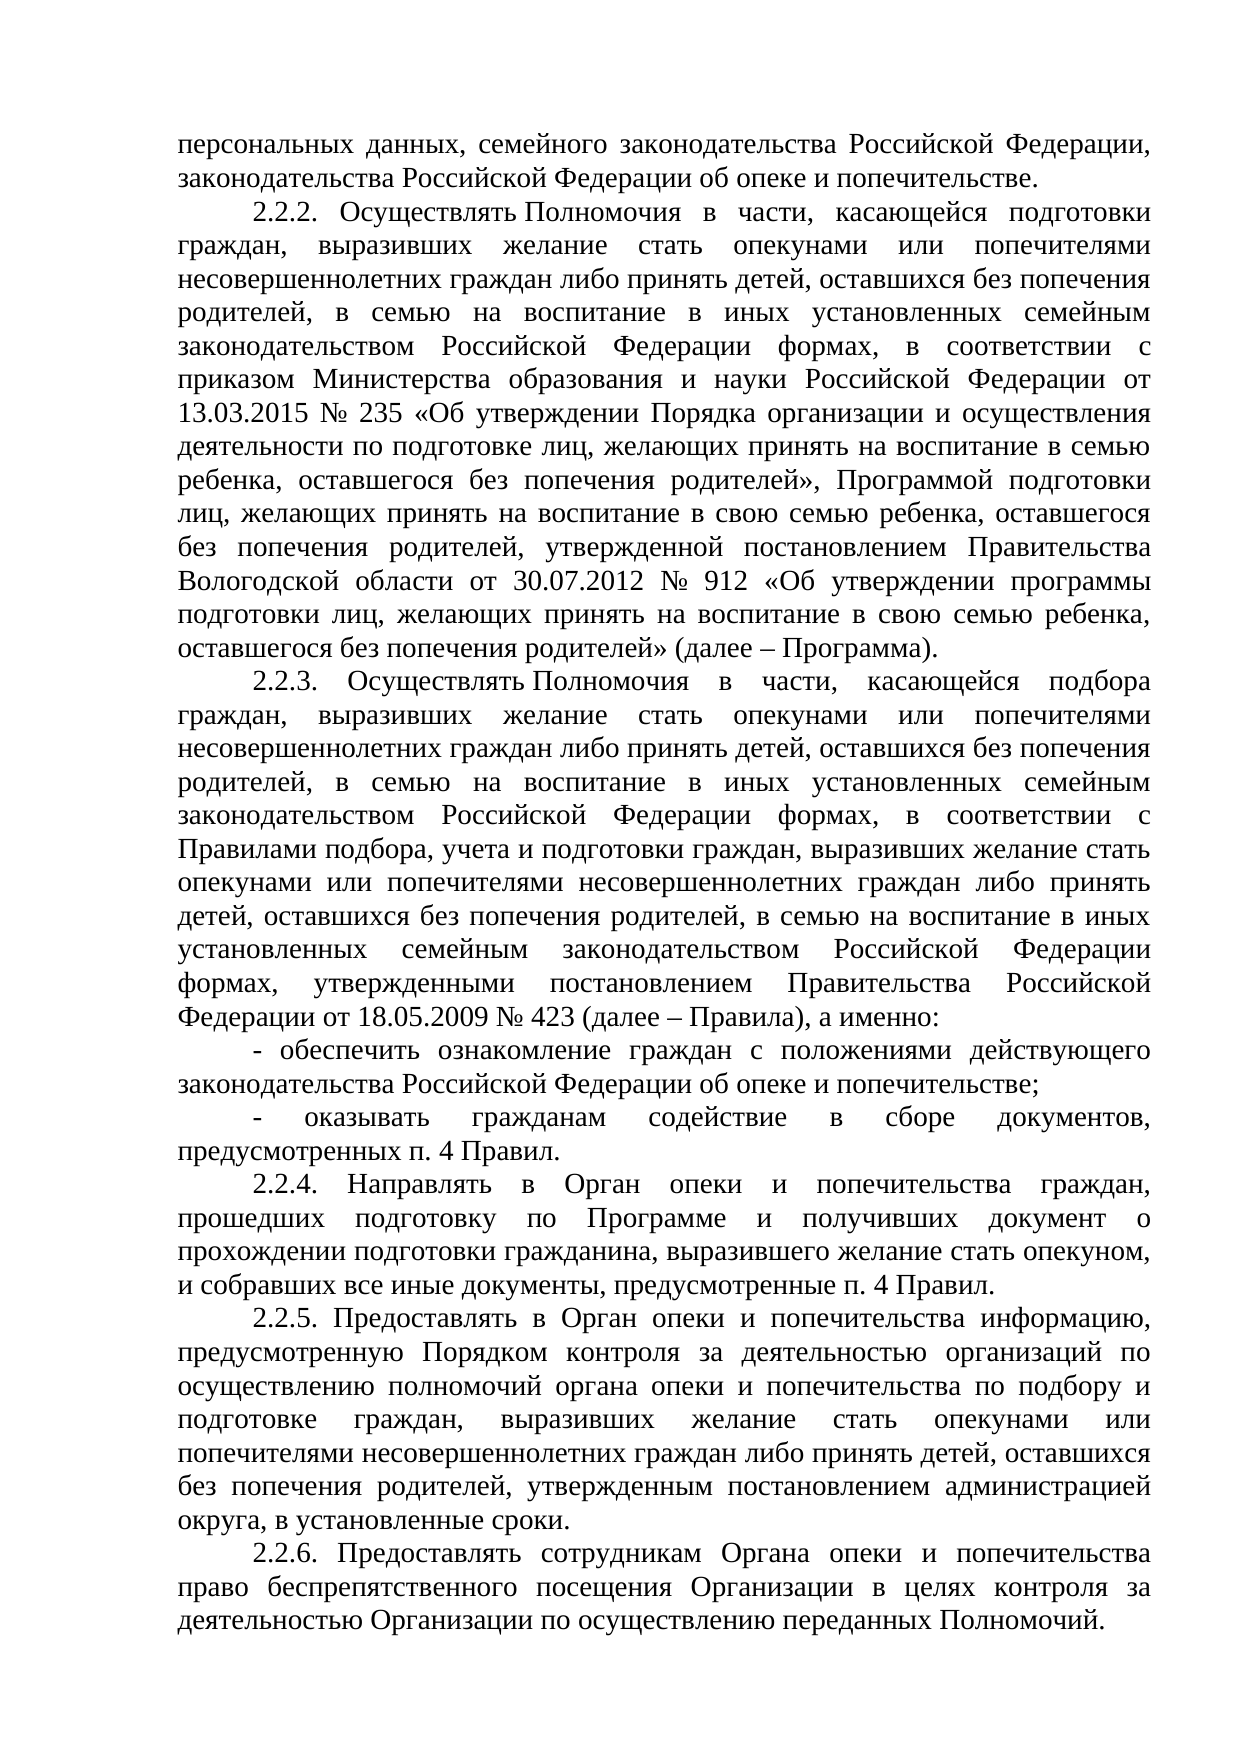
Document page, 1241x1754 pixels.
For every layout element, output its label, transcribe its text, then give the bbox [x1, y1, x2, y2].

list 2.2.2. Осуществлять Полномочия в части, касающейся подготовки граждан, выразивших желание стать опекунами или попечителями несовершеннолетних граждан либо принять детей, оставшихся без попечения родителей, в семью на воспитание в иных установленных семейным законодательством Российской Федерации формах, в соответствии с приказом Министерства образования и науки Российской Федерации от 13.03.2015 № 235 «Об утверждении Порядка организации и осуществления деятельности по подготовке лиц, желающих принять на воспитание в семью ребенка, оставшегося без попечения родителей», Программой подготовки лиц, желающих принять на воспитание в свою семью ребенка, оставшегося без попечения родителей, утвержденной постановлением Правительства Вологодской области от 30.07.2012 № 912 «Об утверждении программы подготовки лиц, желающих принять на воспитание в свою семью ребенка, оставшегося без попечения родителей» (далее – Программа). [177, 194, 1152, 663]
text 2.2.4. Направлять в Орган опеки и попечительства граждан, прошедших подготовку по Программе и получивших документ о прохождении подготовки гражданина, выразившего желание стать опекуном, и собравших все иные документы, предусмотренные п. 4 Правил. [177, 1166, 1152, 1301]
text 2.2.5. Предоставлять в Орган опеки и попечительства информацию, предусмотренную Порядком контроля за деятельностью организаций по осуществлению полномочий органа опеки и попечительства по подбору и подготовке граждан, выразивших желание стать опекунами или попечителями несовершеннолетних граждан либо принять детей, оставшихся без попечения родителей, утвержденным постановлением администрацией округа, в установленные сроки. [177, 1301, 1152, 1535]
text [177, 127, 1152, 194]
text - обеспечить ознакомление граждан с положениями действующего законодательства Российской Федерации об опеке и попечительстве; [177, 1032, 1152, 1099]
text 2.2.3. Осуществлять Полномочия в части, касающейся подбора граждан, выразивших желание стать опекунами или попечителями несовершеннолетних граждан либо принять детей, оставшихся без попечения родителей, в семью на воспитание в иных установленных семейным законодательством Российской Федерации формах, в соответствии с Правилами подбора, учета и подготовки граждан, выразивших желание стать опекунами или попечителями несовершеннолетних граждан либо принять детей, оставшихся без попечения родителей, в семью на воспитание в иных установленных семейным законодательством Российской Федерации формах, утвержденными постановлением Правительства Российской Федерации от 18.05.2009 № 423 (далее – Правила), а именно: [177, 663, 1152, 1032]
text - оказывать гражданам содействие в сборе документов, предусмотренных п. 4 Правил. [177, 1099, 1152, 1166]
text 2.2.6. Предоставлять сотрудникам Органа опеки и попечительства право беспрепятственного посещения Организации в целях контроля за деятельностью Организации по осуществлению переданных Полномочий. [177, 1535, 1152, 1636]
